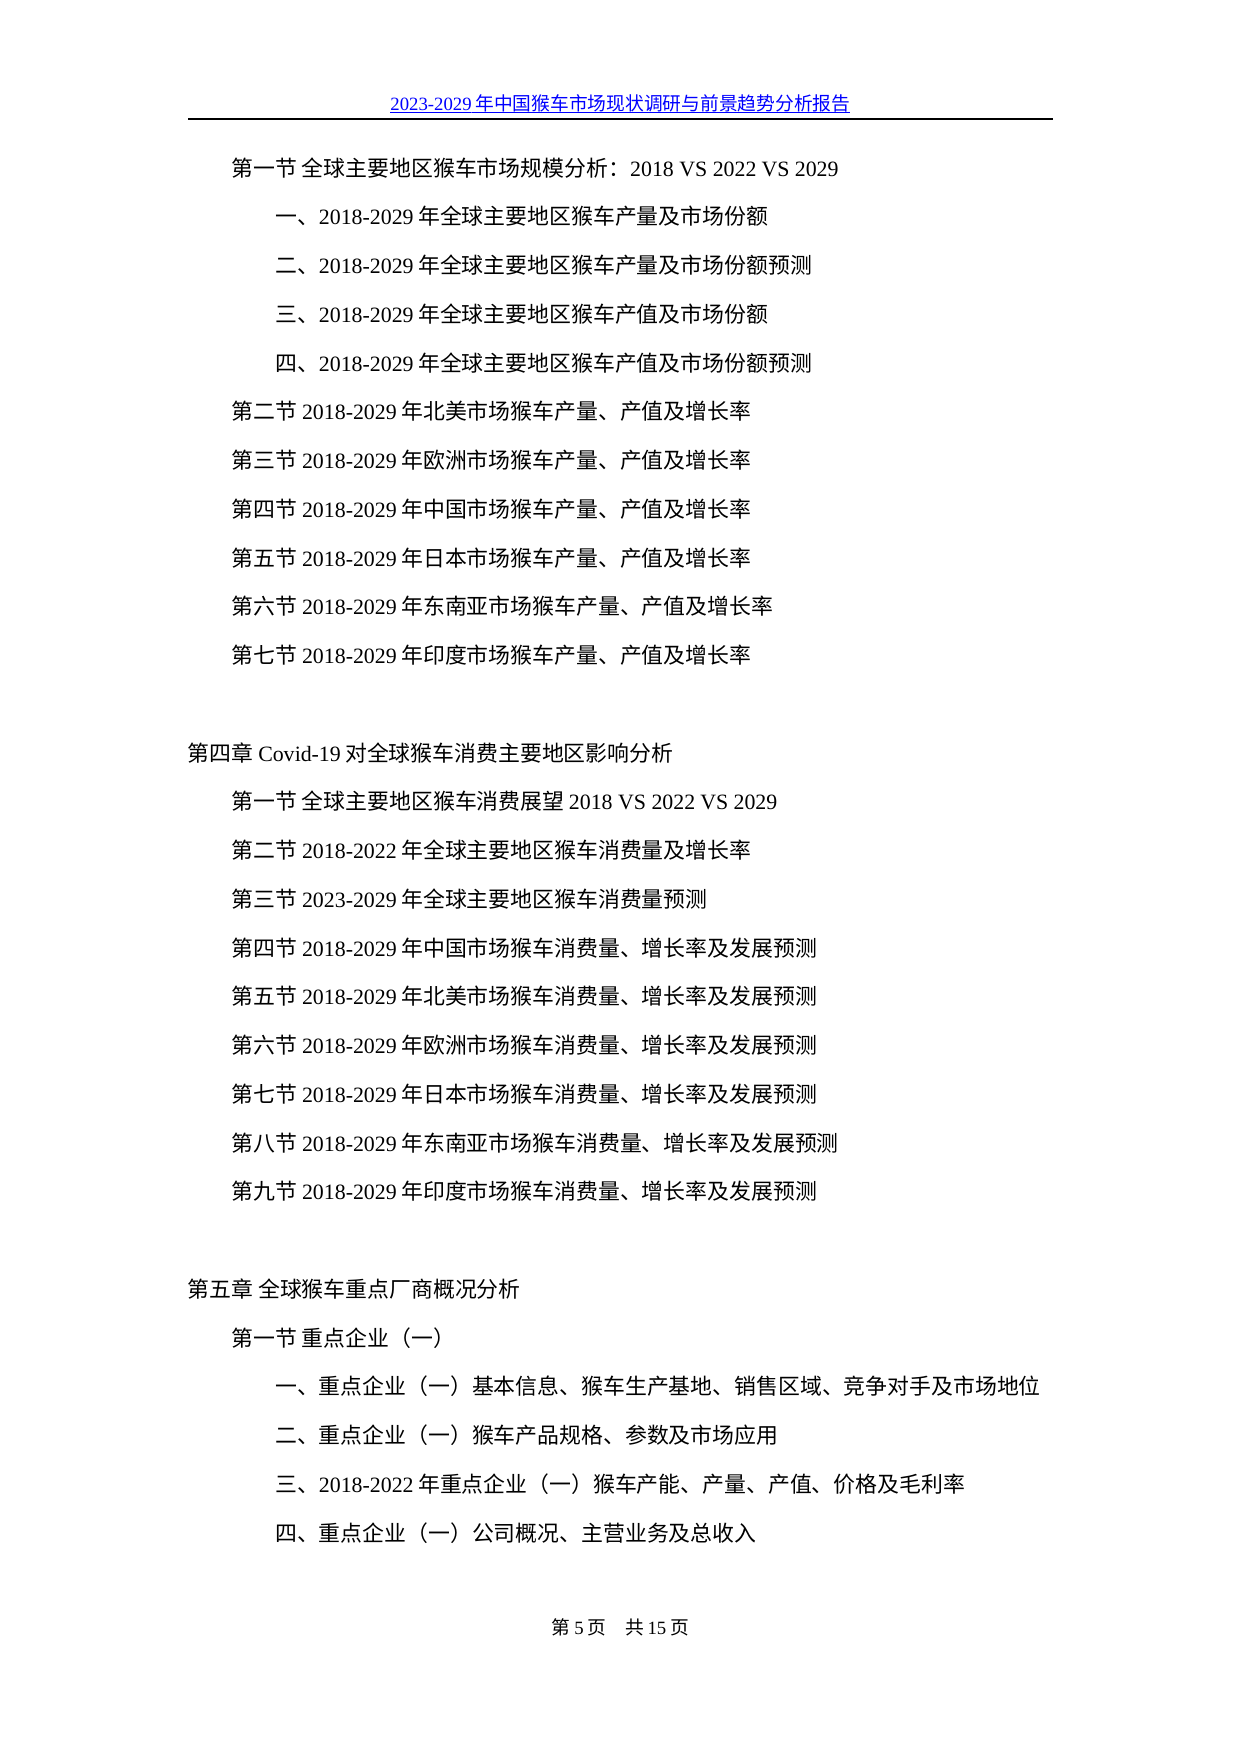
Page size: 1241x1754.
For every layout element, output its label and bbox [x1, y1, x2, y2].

text [187, 150, 1053, 1548]
